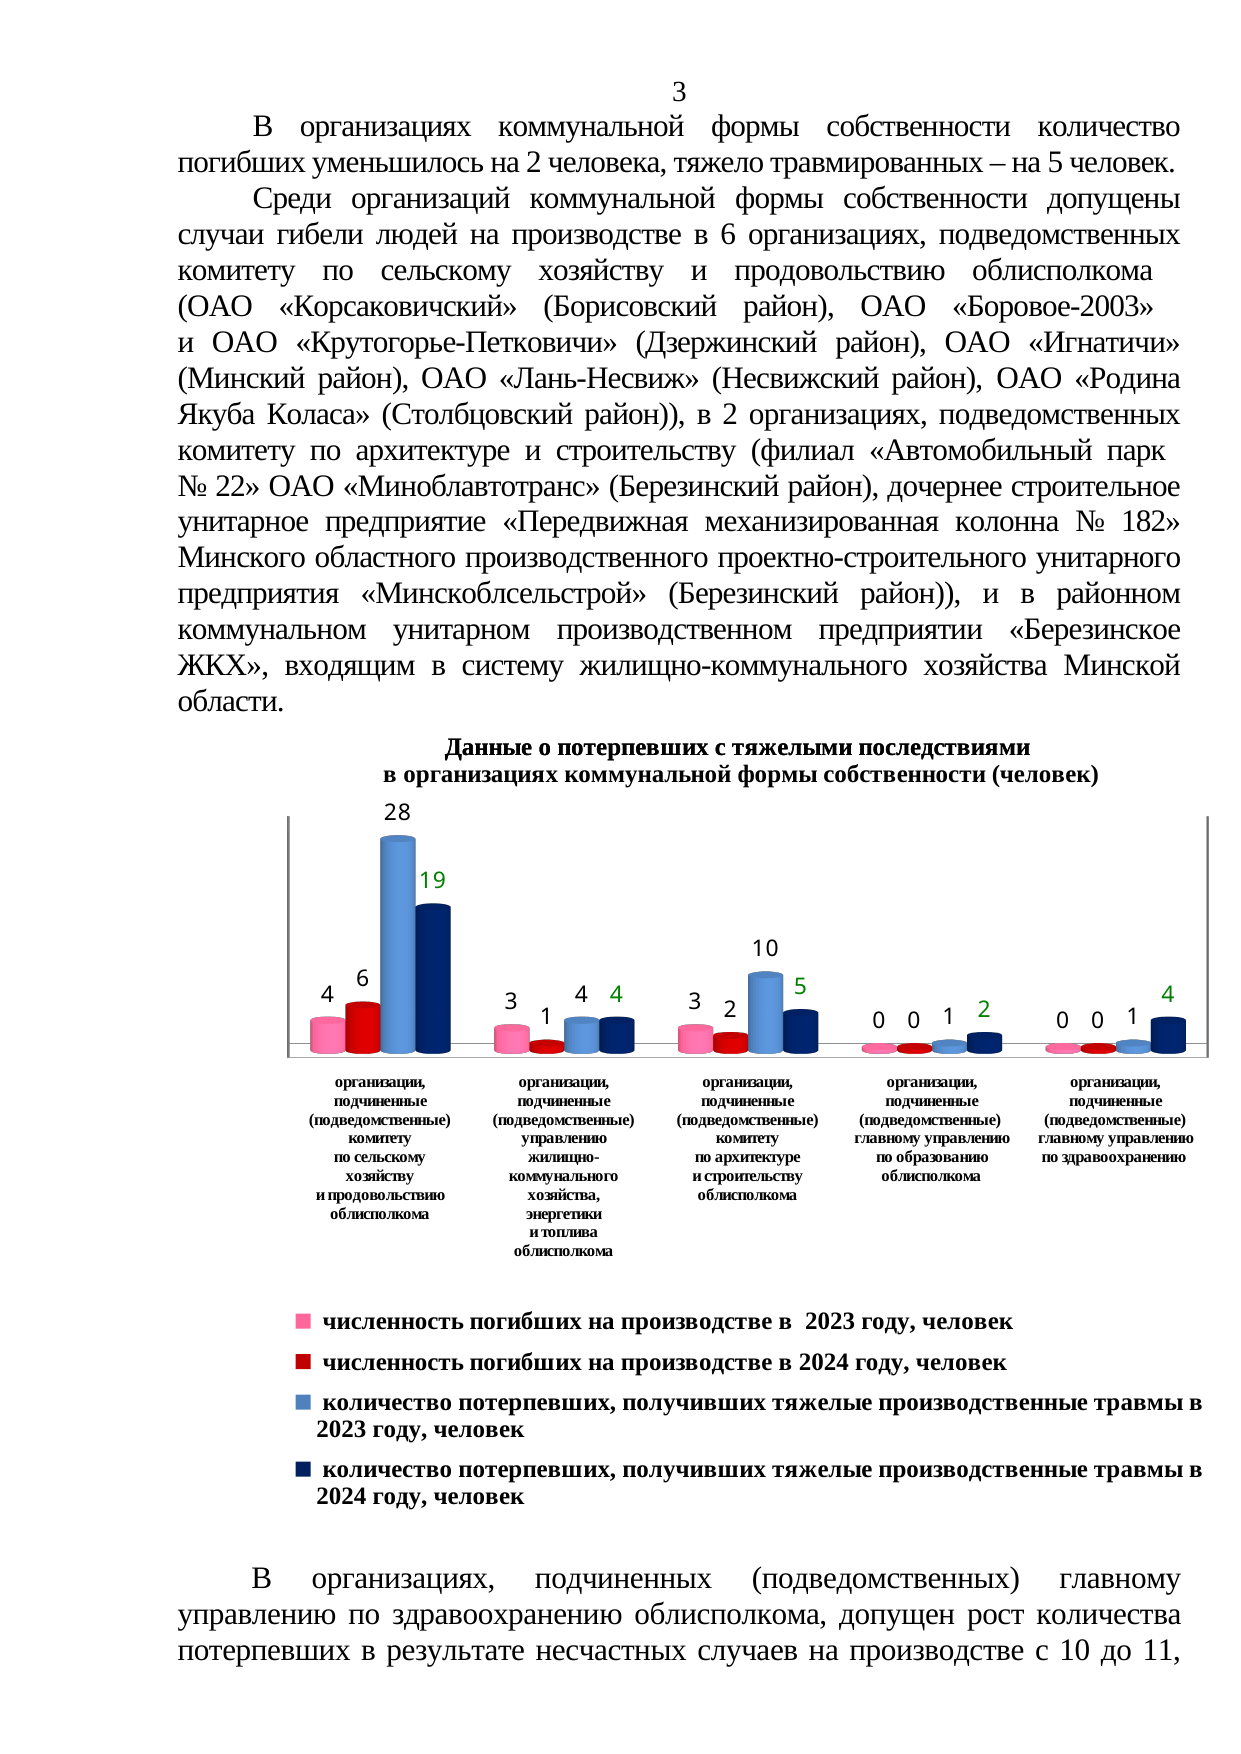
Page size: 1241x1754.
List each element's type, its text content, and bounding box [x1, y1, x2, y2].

text В организациях коммунальной формы собственности количество погибших уменьшилось на 2 человека, тяжело травмированных – на 5 человек. [177, 107, 1181, 179]
text Среди организаций коммунальной формы собственности допущены случаи гибели людей на производстве в 6 организациях, подведомственных комитету по сельскому хозяйству и продовольствию облисполкома (ОАО «Корсаковичский» (Борисовский район), ОАО «Боровое-2003» и ОАО «Крутогорье-Петковичи» (Дзержинский район), ОАО «Игнатичи» (Минский район), ОАО «Лань-Несвиж» (Несвижский район), ОАО «Родина Якуба Коласа» (Столбцовский район)), в 2 организациях, подведомственных комитету по архитектуре и строительству (филиал «Автомобильный парк № 22» OAO «Миноблавтотранс» (Березинский район), дочернее строительное унитарное предприятие «Передвижная механизированная колонна № 182» Минского областного производственного проектно-строительного унитарного предприятия «Минскоблсельстрой» (Березинский район)), и в районном коммунальном унитарном производственном предприятии «Березинское ЖКХ», входящим в систему жилищно-коммунального хозяйства Минской области. [177, 179, 1181, 718]
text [177, 1559, 1181, 1667]
